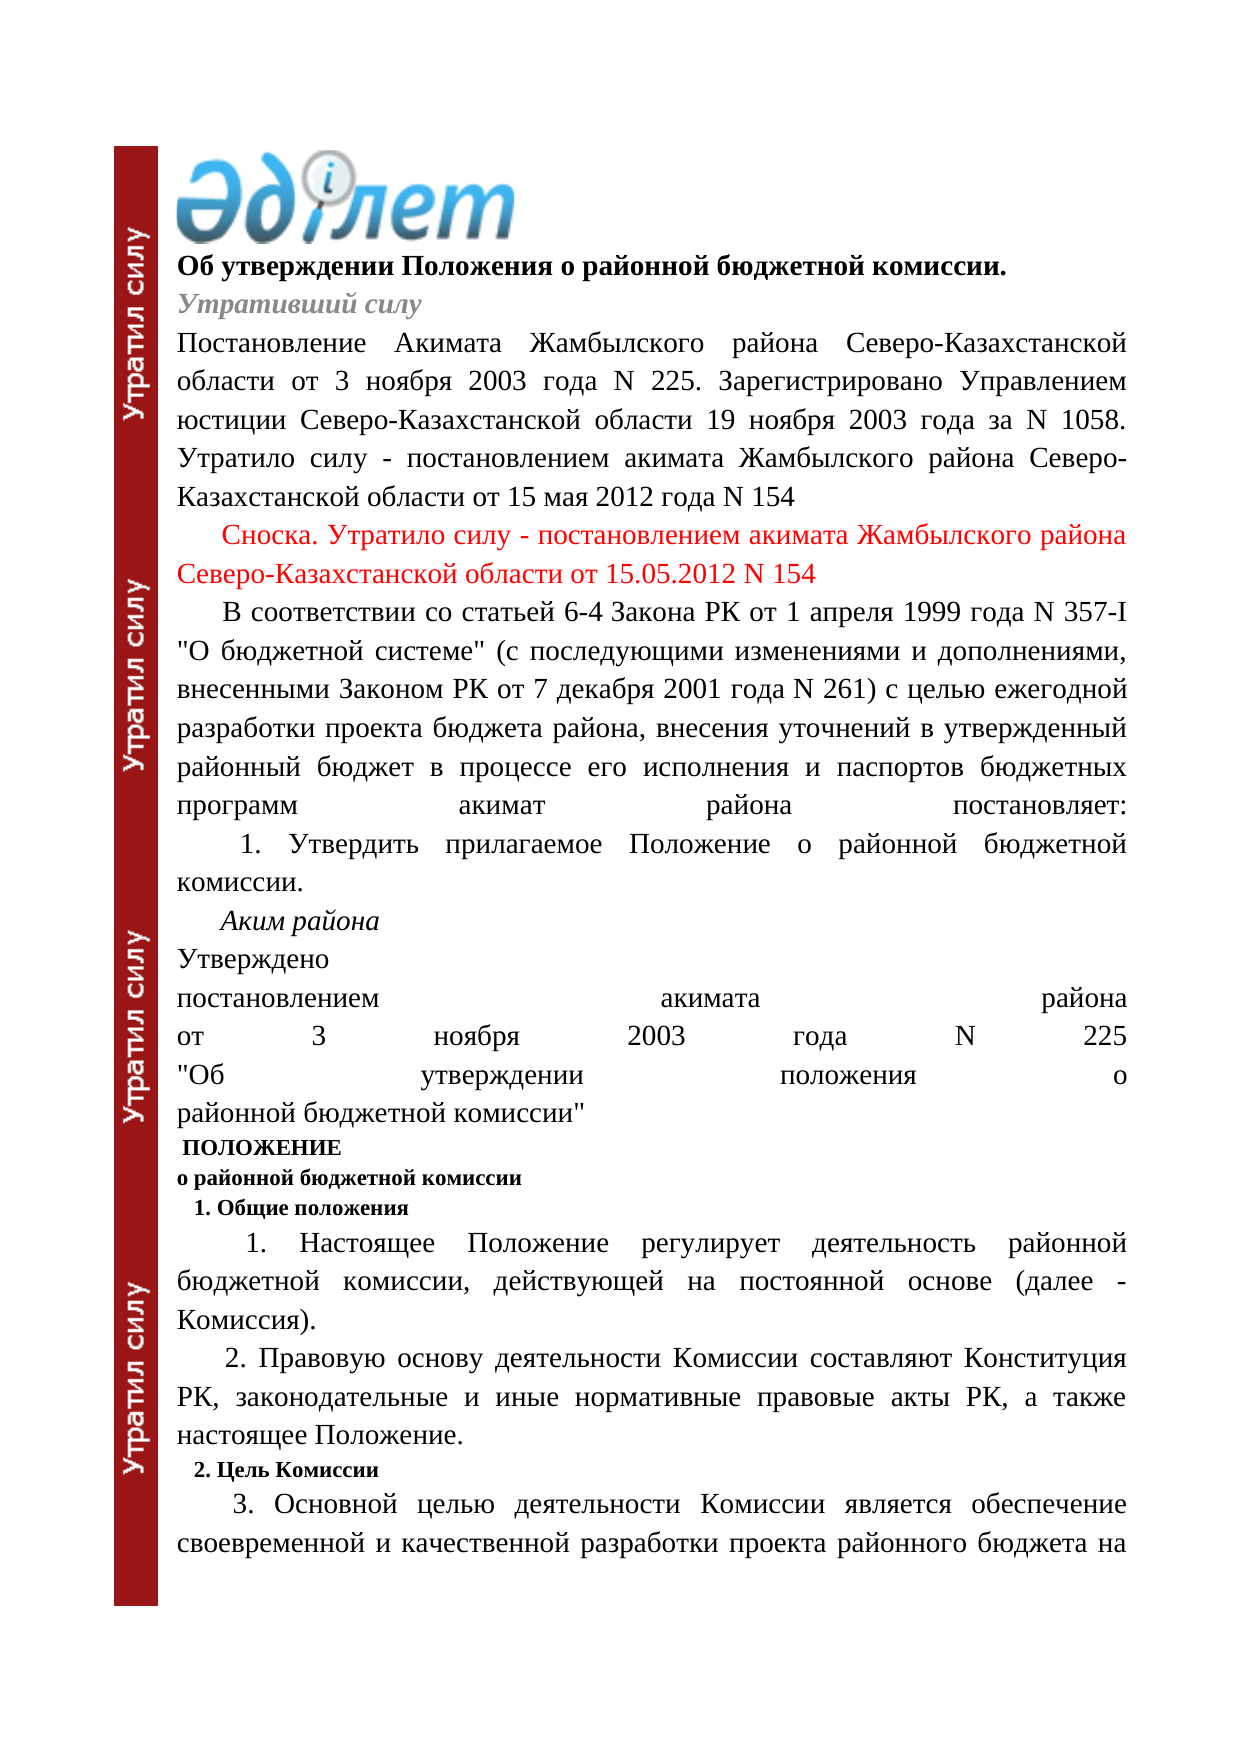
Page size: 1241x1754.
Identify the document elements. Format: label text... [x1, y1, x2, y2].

text Аким района [112, 903, 1128, 936]
text 1. Общие положения [112, 1194, 1128, 1221]
picture [114, 512, 158, 517]
text Утверждено постановлением акимата района от 3 ноября 2003 года N 225 "Об утверждении положения о районной бюджетной комиссии" [112, 941, 1128, 1129]
picture [114, 1129, 158, 1134]
text ПОЛОЖЕНИЕ о районной бюджетной комиссии [112, 1134, 1128, 1191]
text 1. Настоящее Положение регулирует деятельность районной бюджетной комиссии, действующей на постоянной основе (далее - Комиссия). 2. Правовую основу деятельности Комиссии составляют Конституция РК, законодательные и иные нормативные правовые акты РК, а также настоящее Положение. [112, 1225, 1128, 1451]
picture [176, 150, 515, 244]
picture [114, 1482, 158, 1486]
picture [114, 320, 158, 325]
text Постановление Акимата Жамбылского района Северо-Казахстанской области от 3 ноября 2003 года N 225. Зарегистрировано Управлением юстиции Северо-Казахстанской области 19 ноября 2003 года за N 1058. Утратило силу - постановлением акимата Жамбылского района Северо-Казахстанской области от 15 мая 2012 года N 154 [112, 325, 1128, 512]
picture [114, 1221, 158, 1225]
text Утративший силу [112, 286, 1128, 320]
picture [114, 898, 158, 903]
text Об утверждении Положения о районной бюджетной комиссии. [112, 248, 1128, 281]
text Сноска. Утратило силу - постановлением акимата Жамбылского района Северо-Казахстанской области от 15.05.2012 N 154 [112, 517, 1128, 589]
picture [114, 1451, 158, 1456]
picture [114, 1558, 158, 1606]
picture [114, 281, 158, 286]
text В соответствии со статьей 6-4 Закона РК от 1 апреля 1999 года N 357-I "О бюджетной системе" (с последующими изменениями и дополнениями, внесенными Законом РК от 7 декабря 2001 года N 261) с целью ежегодной разработки проекта бюджета района, внесения уточнений в утвержденный районный бюджет в процессе его исполнения и паспортов бюджетных программ акимат района постановляет: 1. Утвердить прилагаемое Положение о районной бюджетной комиссии. [112, 594, 1128, 898]
picture [114, 936, 158, 941]
picture [114, 589, 158, 594]
picture [114, 146, 158, 248]
text 2. Цель Комиссии [112, 1456, 1128, 1482]
